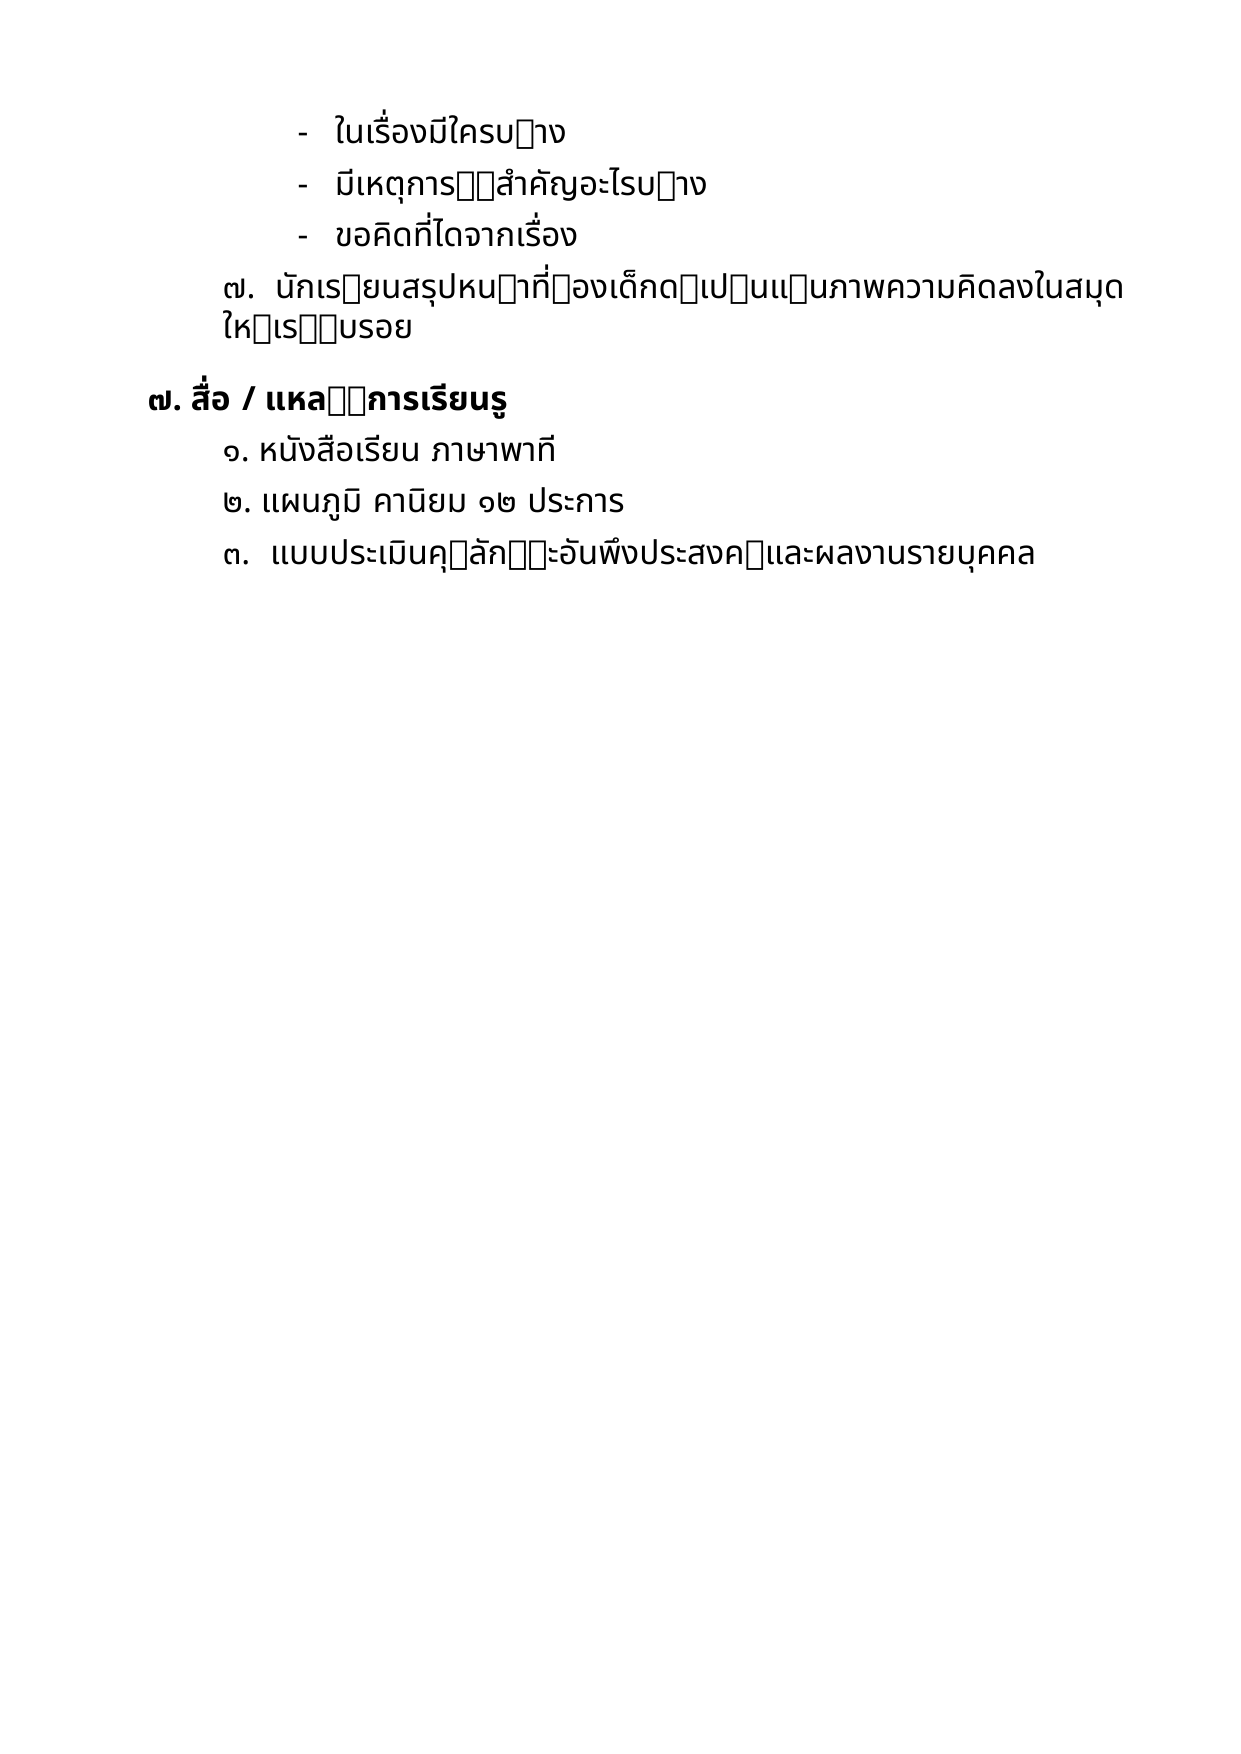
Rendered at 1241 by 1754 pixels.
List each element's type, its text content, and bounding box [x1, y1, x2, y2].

text - ในเรื่องมีใครบาง [297, 108, 1134, 154]
text ๗. นักเรียนสรุปหนาที่ของเด็กดีเปนแผนภาพความคิดลงในสมุดใหเรียบรอย [222, 263, 1134, 347]
text - ขอคิดที่ไดจากเรื่อง [297, 211, 1134, 256]
text ๒. แผนภูมิ คานิยม ๑๒ ประการ [222, 477, 1134, 523]
text ๓. แบบประเมินคุณลักษณะอันพึงประสงคและผลงานรายบุคคล [222, 529, 1134, 574]
text ๑. หนังสือเรียน ภาษาพาที [222, 426, 1134, 471]
text - มีเหตุการณสําคัญอะไรบาง [297, 159, 1134, 205]
subtitle ๗. สื่อ / แหลงการเรียนรู [147, 375, 1134, 420]
